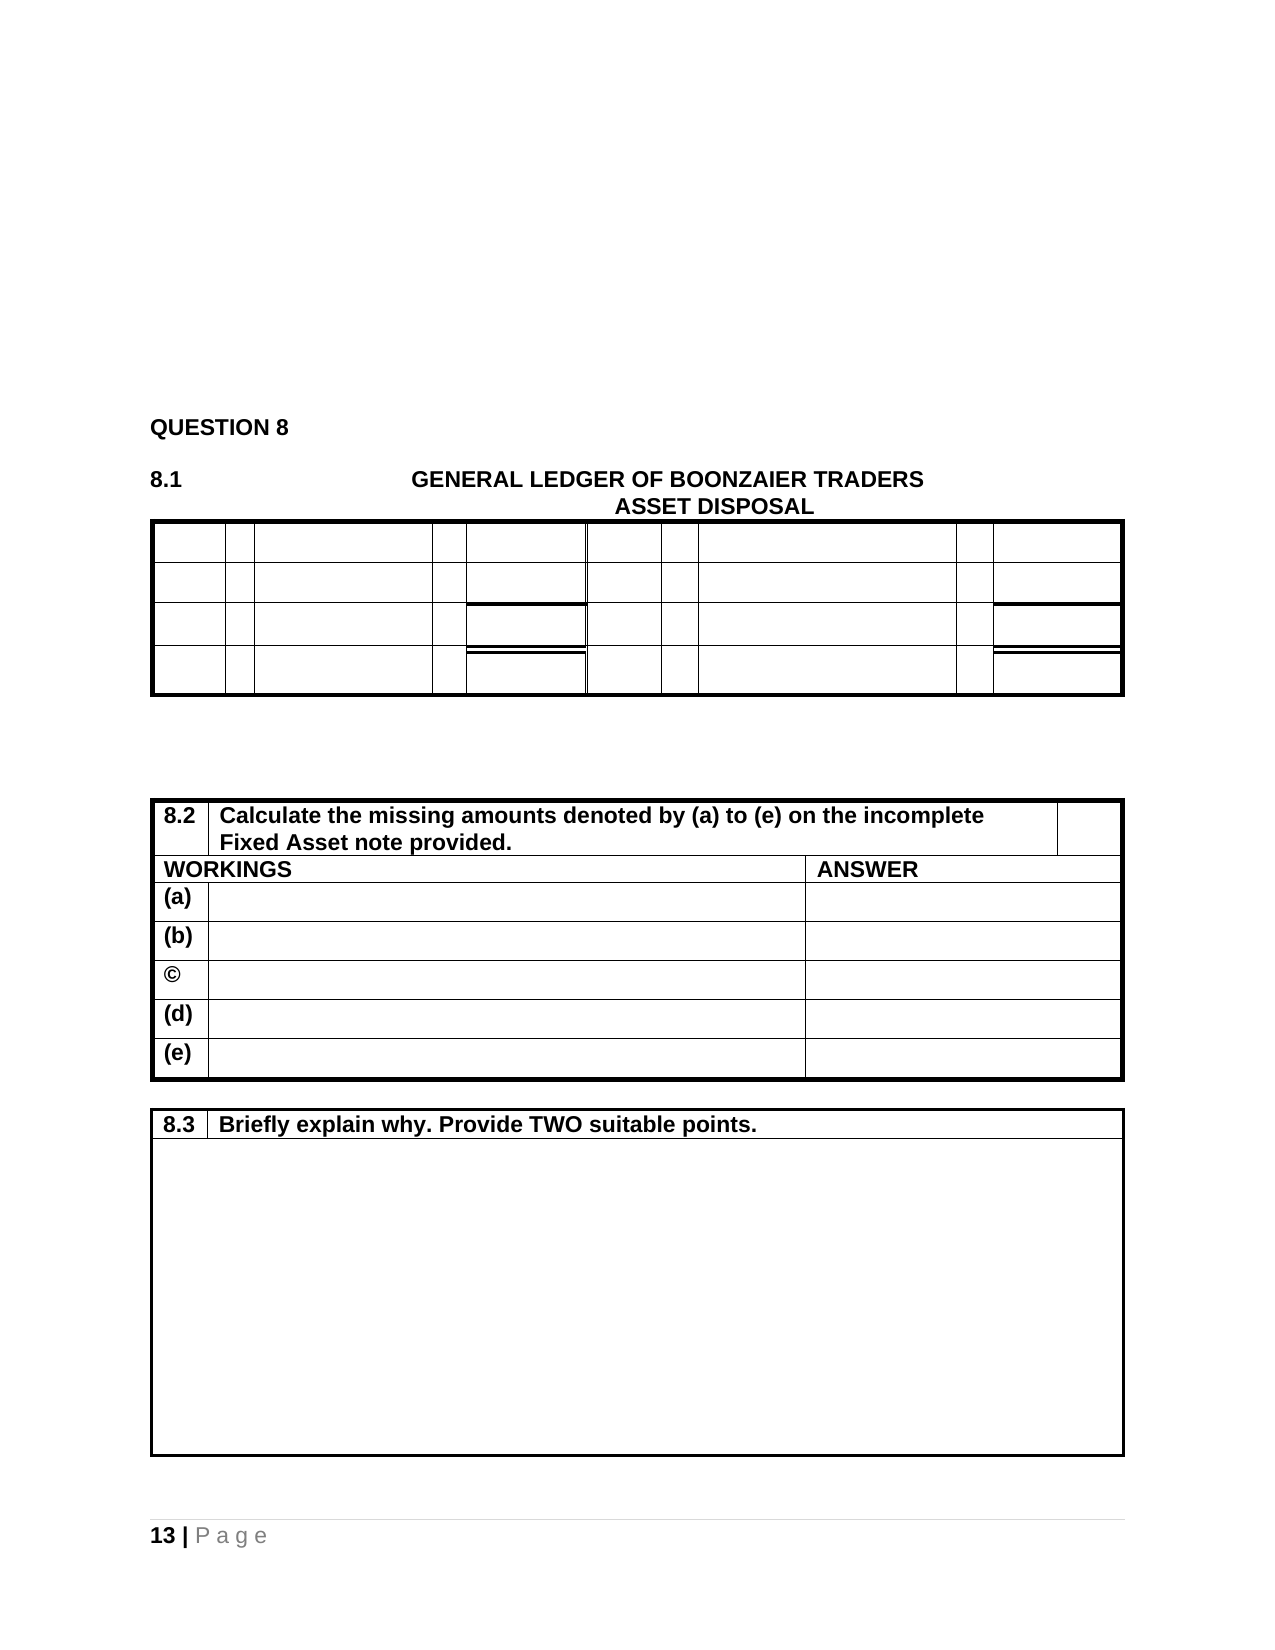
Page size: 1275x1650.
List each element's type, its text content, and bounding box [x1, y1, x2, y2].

table_cell [806, 883, 1120, 921]
table_header [662, 524, 698, 562]
table_cell [433, 603, 466, 645]
table_cell [467, 646, 587, 692]
table_cell [588, 603, 661, 645]
table_cell [226, 603, 254, 645]
table_cell [806, 1000, 1120, 1038]
table_cell [806, 922, 1120, 960]
table_header [226, 524, 254, 562]
table_cell [226, 563, 254, 602]
table_cell [255, 603, 432, 645]
table_cell [467, 606, 585, 645]
table_cell (d) [155, 1000, 208, 1038]
table_cell [806, 961, 1120, 999]
table_cell [588, 563, 661, 602]
table_cell [255, 646, 432, 692]
table_cell (a) [155, 883, 208, 921]
table_cell [699, 563, 956, 602]
table_cell [155, 646, 225, 692]
table_cell [806, 1039, 1120, 1077]
table_header 8.3 [153, 1111, 207, 1137]
table_cell [209, 1000, 805, 1038]
table_cell © [155, 961, 208, 999]
table_cell [588, 646, 661, 692]
table_header [957, 524, 993, 562]
table_header [1058, 803, 1120, 855]
table_cell [957, 563, 993, 602]
table_cell [994, 606, 1120, 645]
table_cell [255, 563, 432, 602]
table_cell [994, 654, 1120, 692]
table_header Briefly explain why. Provide TWO suitable points. [208, 1111, 1122, 1137]
table_cell [209, 922, 805, 960]
table_header [255, 524, 432, 562]
table_header [467, 524, 585, 562]
table_header [588, 524, 661, 562]
table_cell [994, 563, 1120, 602]
table_cell [957, 646, 993, 692]
table_cell [155, 563, 225, 602]
text 8.1 GENERAL LEDGER OF BOONZAIER TRADERS ASSET DISPOSAL [150, 466, 1125, 519]
table_cell [209, 1039, 805, 1077]
table_cell WORKINGS [155, 856, 805, 882]
table_header [994, 524, 1120, 562]
table_header [433, 524, 466, 562]
table_cell [699, 646, 956, 692]
table_header [155, 524, 225, 562]
table_cell [433, 646, 466, 692]
table_cell [209, 883, 805, 921]
table_cell [699, 603, 956, 645]
table_header 8.2 [155, 803, 208, 855]
table_cell [433, 563, 466, 602]
table_header [699, 524, 956, 562]
table_cell [662, 646, 698, 692]
table_cell [957, 603, 993, 645]
text QUESTION 8 [150, 413, 1125, 440]
table_cell [209, 961, 805, 999]
table_header Calculate the missing amounts denoted by (a) to (e) on the incomplete Fixed Asset note provided. [209, 803, 1057, 855]
table_cell [662, 603, 698, 645]
table_cell [226, 646, 254, 692]
table_cell ANSWER [806, 856, 1120, 882]
table_cell [155, 603, 225, 645]
table_cell [467, 563, 585, 602]
table_cell (b) [155, 922, 208, 960]
table_cell (e) [155, 1039, 208, 1077]
table_cell [153, 1139, 1122, 1454]
table_cell [662, 563, 698, 602]
